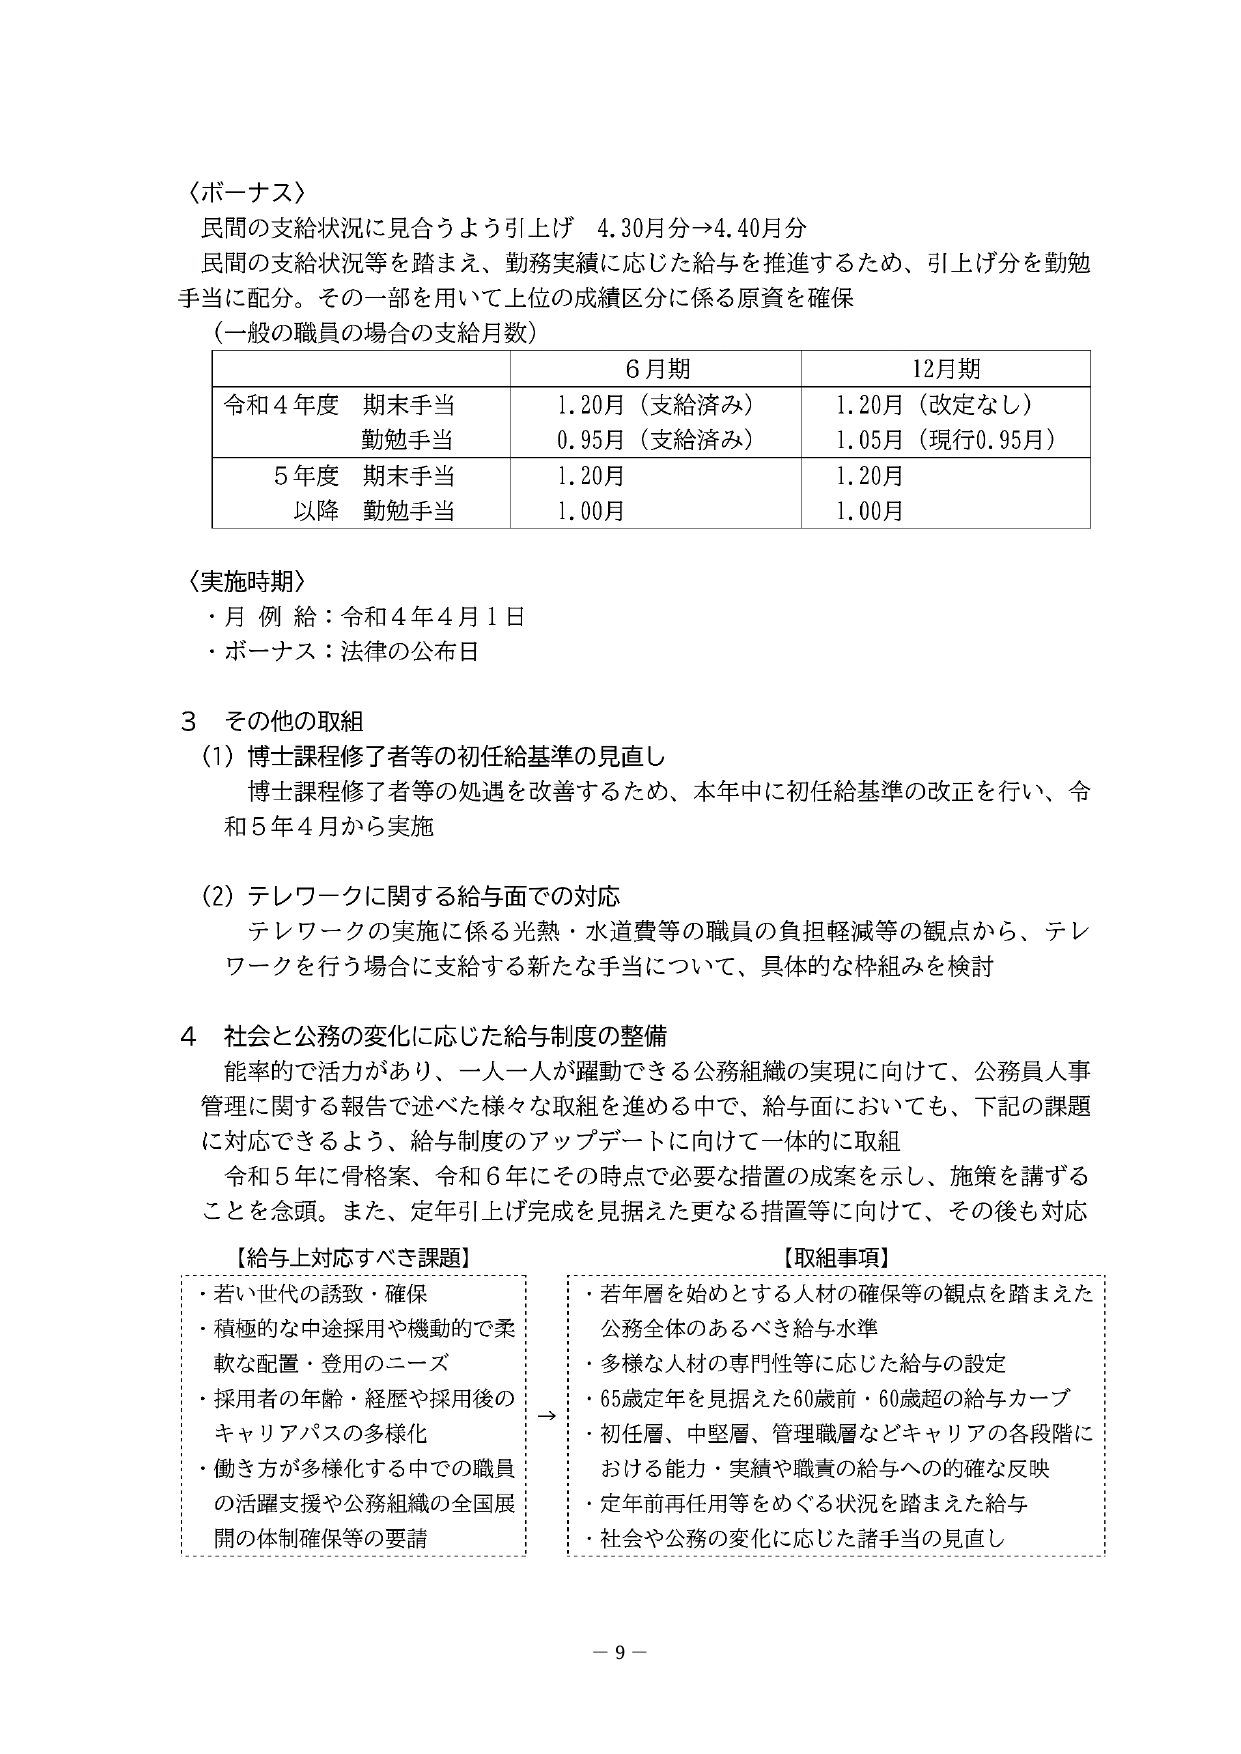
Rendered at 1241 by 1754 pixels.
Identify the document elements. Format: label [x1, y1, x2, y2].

picture [147, 177, 1114, 1589]
